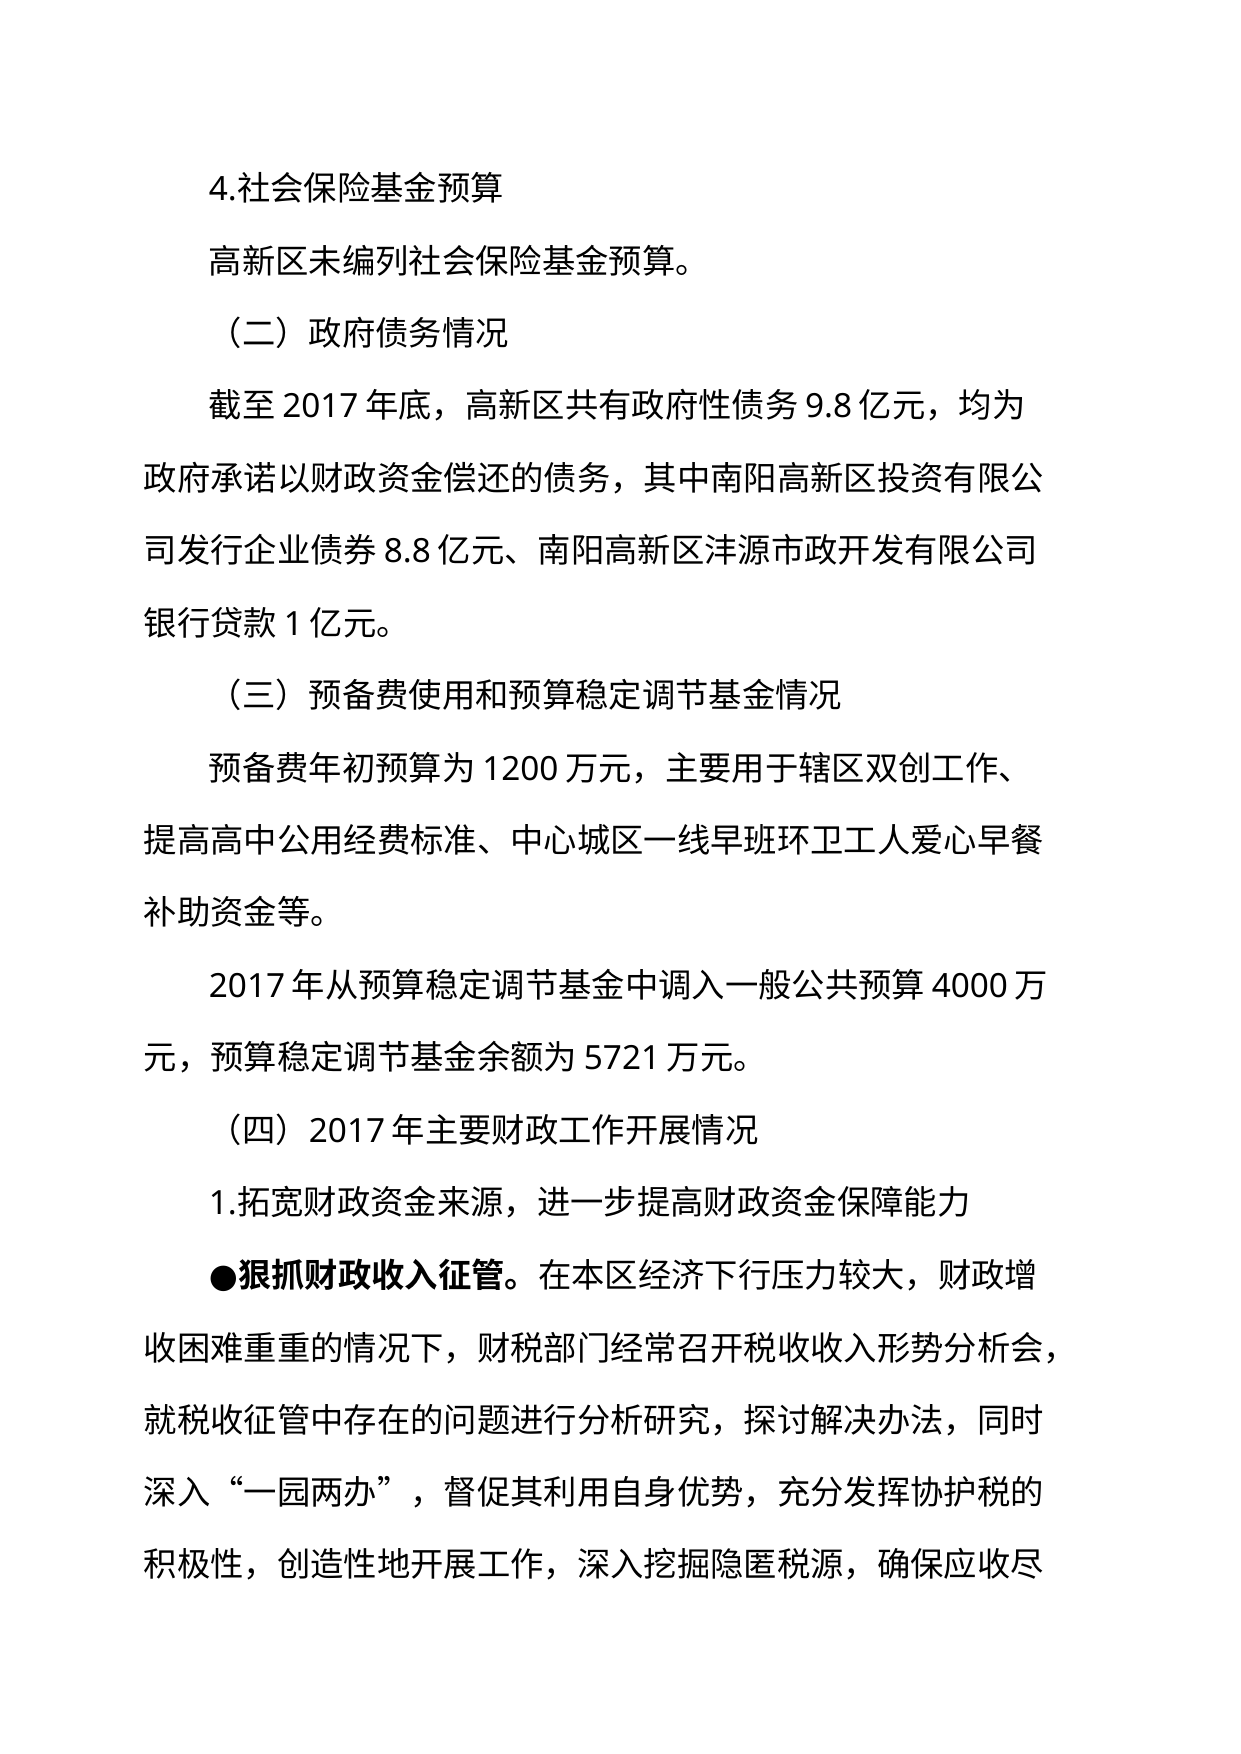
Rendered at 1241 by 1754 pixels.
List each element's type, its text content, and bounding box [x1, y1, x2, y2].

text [144, 1249, 1053, 1586]
text 预备费年初预算为1200万元，主要用于辖区双创工作、提高高中公用经费标准、中心城区一线早班环卫工人爱心早餐补助资金等。 [144, 741, 1053, 934]
text （四）2017年主要财政工作开展情况 [144, 1103, 1053, 1152]
text （二）政府债务情况 [144, 307, 1053, 355]
text 4.社会保险基金预算 [144, 162, 1053, 210]
text （三）预备费使用和预算稳定调节基金情况 [144, 669, 1053, 717]
text 截至2017年底，高新区共有政府性债务9.8亿元，均为政府承诺以财政资金偿还的债务，其中南阳高新区投资有限公司发行企业债券8.8亿元、南阳高新区沣源市政开发有限公司银行贷款1亿元。 [144, 379, 1053, 645]
text 高新区未编列社会保险基金预算。 [144, 234, 1053, 283]
text 1.拓宽财政资金来源，进一步提高财政资金保障能力 [144, 1176, 1053, 1224]
text 2017年从预算稳定调节基金中调入一般公共预算4000万元，预算稳定调节基金余额为5721万元。 [144, 958, 1053, 1079]
